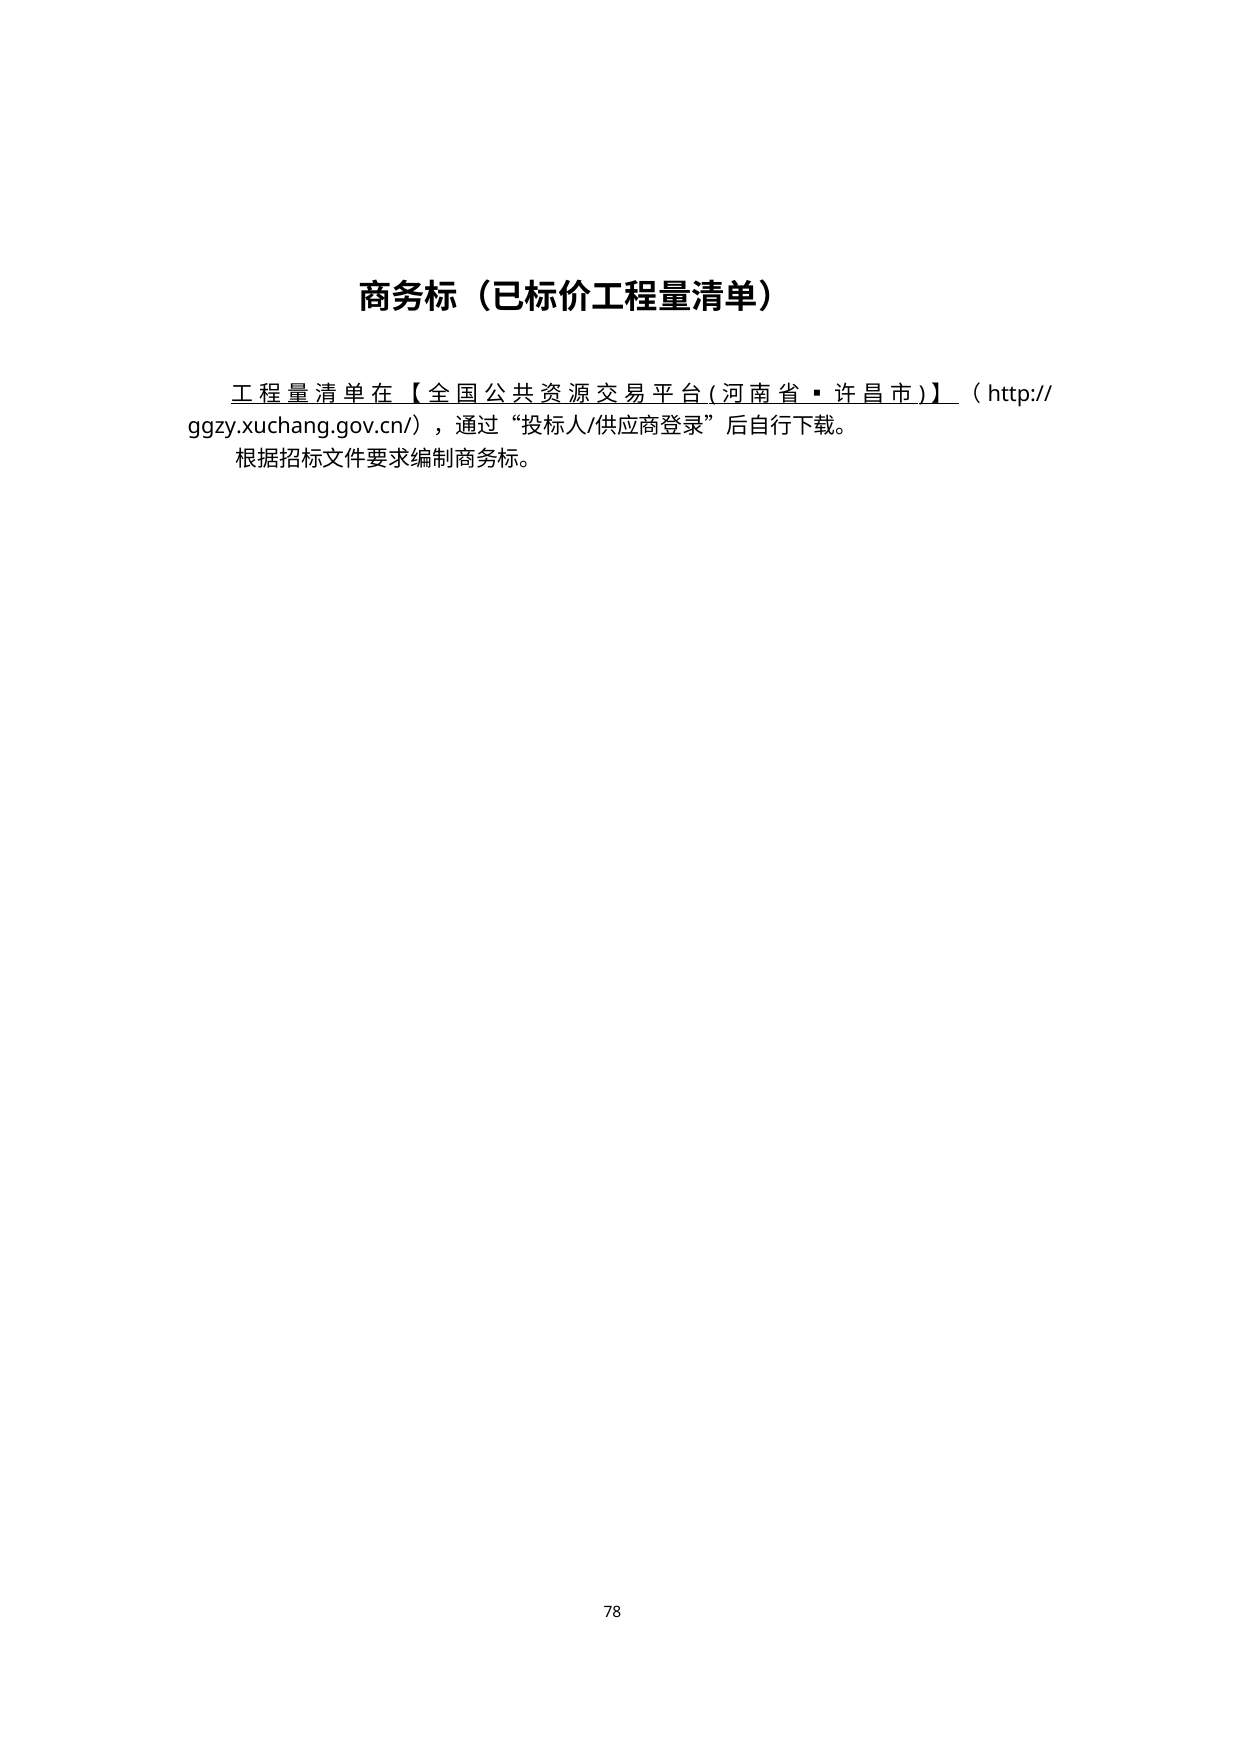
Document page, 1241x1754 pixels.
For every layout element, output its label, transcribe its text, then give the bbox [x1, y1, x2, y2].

text 根据招标文件要求编制商务标。 [187, 440, 1053, 473]
text 商务标（已标价工程量清单） [309, 262, 1053, 327]
text 工程量清单在【全国公共资源交易平台(河南省▪许昌市)】（http://ggzy.xuchang.gov.cn/），通过“投标人/供应商登录”后自行下载。 [187, 375, 1053, 440]
